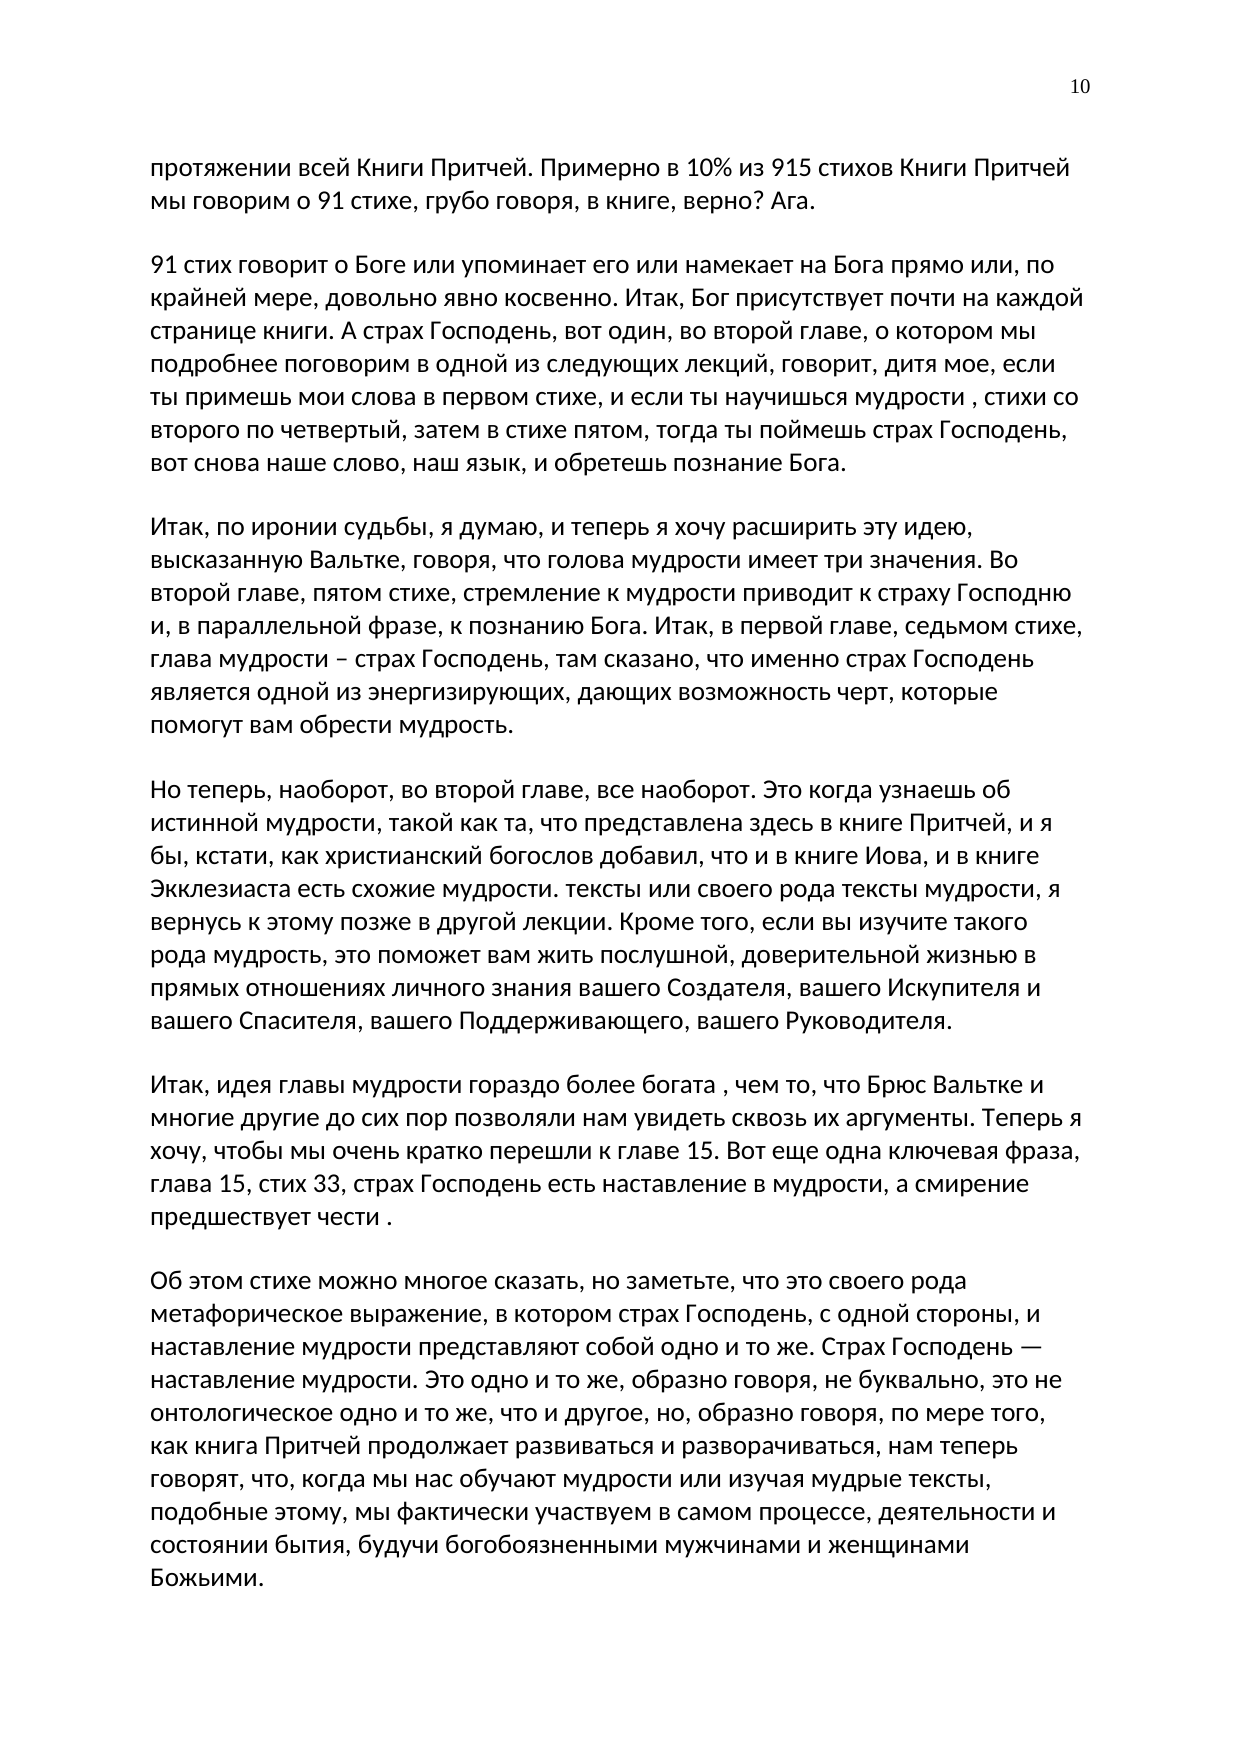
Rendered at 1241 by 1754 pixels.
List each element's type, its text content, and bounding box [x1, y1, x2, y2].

text Об этом стихе можно многое сказать, но заметьте, что это своего рода метафорическое выражение, в котором страх Господень, с одной стороны, и наставление мудрости представляют собой одно и то же. Страх Господень — наставление мудрости. Это одно и то же, образно говоря, не буквально, это не онтологическое одно и то же, что и другое, но, образно говоря, по мере того, как книга Притчей продолжает развиваться и разворачиваться, нам теперь говорят, что, когда мы нас обучают мудрости или изучая мудрые тексты, подобные этому, мы фактически участвуем в самом процессе, деятельности и состоянии бытия, будучи богобоязненными мужчинами и женщинами Божьими. [150, 1263, 1090, 1593]
text Итак, по иронии судьбы, я думаю, и теперь я хочу расширить эту идею, высказанную Вальтке, говоря, что голова мудрости имеет три значения. Во второй главе, пятом стихе, стремление к мудрости приводит к страху Господню и, в параллельной фразе, к познанию Бога. Итак, в первой главе, седьмом стихе, глава мудрости – страх Господень, там сказано, что именно страх Господень является одной из энергизирующих, дающих возможность черт, которые помогут вам обрести мудрость. [150, 509, 1090, 741]
text Но теперь, наоборот, во второй главе, все наоборот. Это когда узнаешь об истинной мудрости, такой как та, что представлена здесь в книге Притчей, и я бы, кстати, как христианский богослов добавил, что и в книге Иова, и в книге Экклезиаста есть схожие мудрости. тексты или своего рода тексты мудрости, я вернусь к этому позже в другой лекции. Кроме того, если вы изучите такого рода мудрость, это поможет вам жить послушной, доверительной жизнью в прямых отношениях личного знания вашего Создателя, вашего Искупителя и вашего Спасителя, вашего Поддерживающего, вашего Руководителя. [150, 772, 1090, 1036]
text Итак, идея главы мудрости гораздо более богата , чем то, что Брюс Вальтке и многие другие до сих пор позволяли нам увидеть сквозь их аргументы. Теперь я хочу, чтобы мы очень кратко перешли к главе 15. Вот еще одна ключевая фраза, глава 15, стих 33, страх Господень есть наставление в мудрости, а смирение предшествует чести . [150, 1067, 1090, 1232]
text 91 стих говорит о Боге или упоминает его или намекает на Бога прямо или, по крайней мере, довольно явно косвенно. Итак, Бог присутствует почти на каждой странице книги. А страх Господень, вот один, во второй главе, о котором мы подробнее поговорим в одной из следующих лекций, говорит, дитя мое, если ты примешь мои слова в первом стихе, и если ты научишься мудрости , стихи со второго по четвертый, затем в стихе пятом, тогда ты поймешь страх Господень, вот снова наше слово, наш язык, и обретешь познание Бога. [150, 247, 1090, 478]
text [150, 150, 1090, 216]
